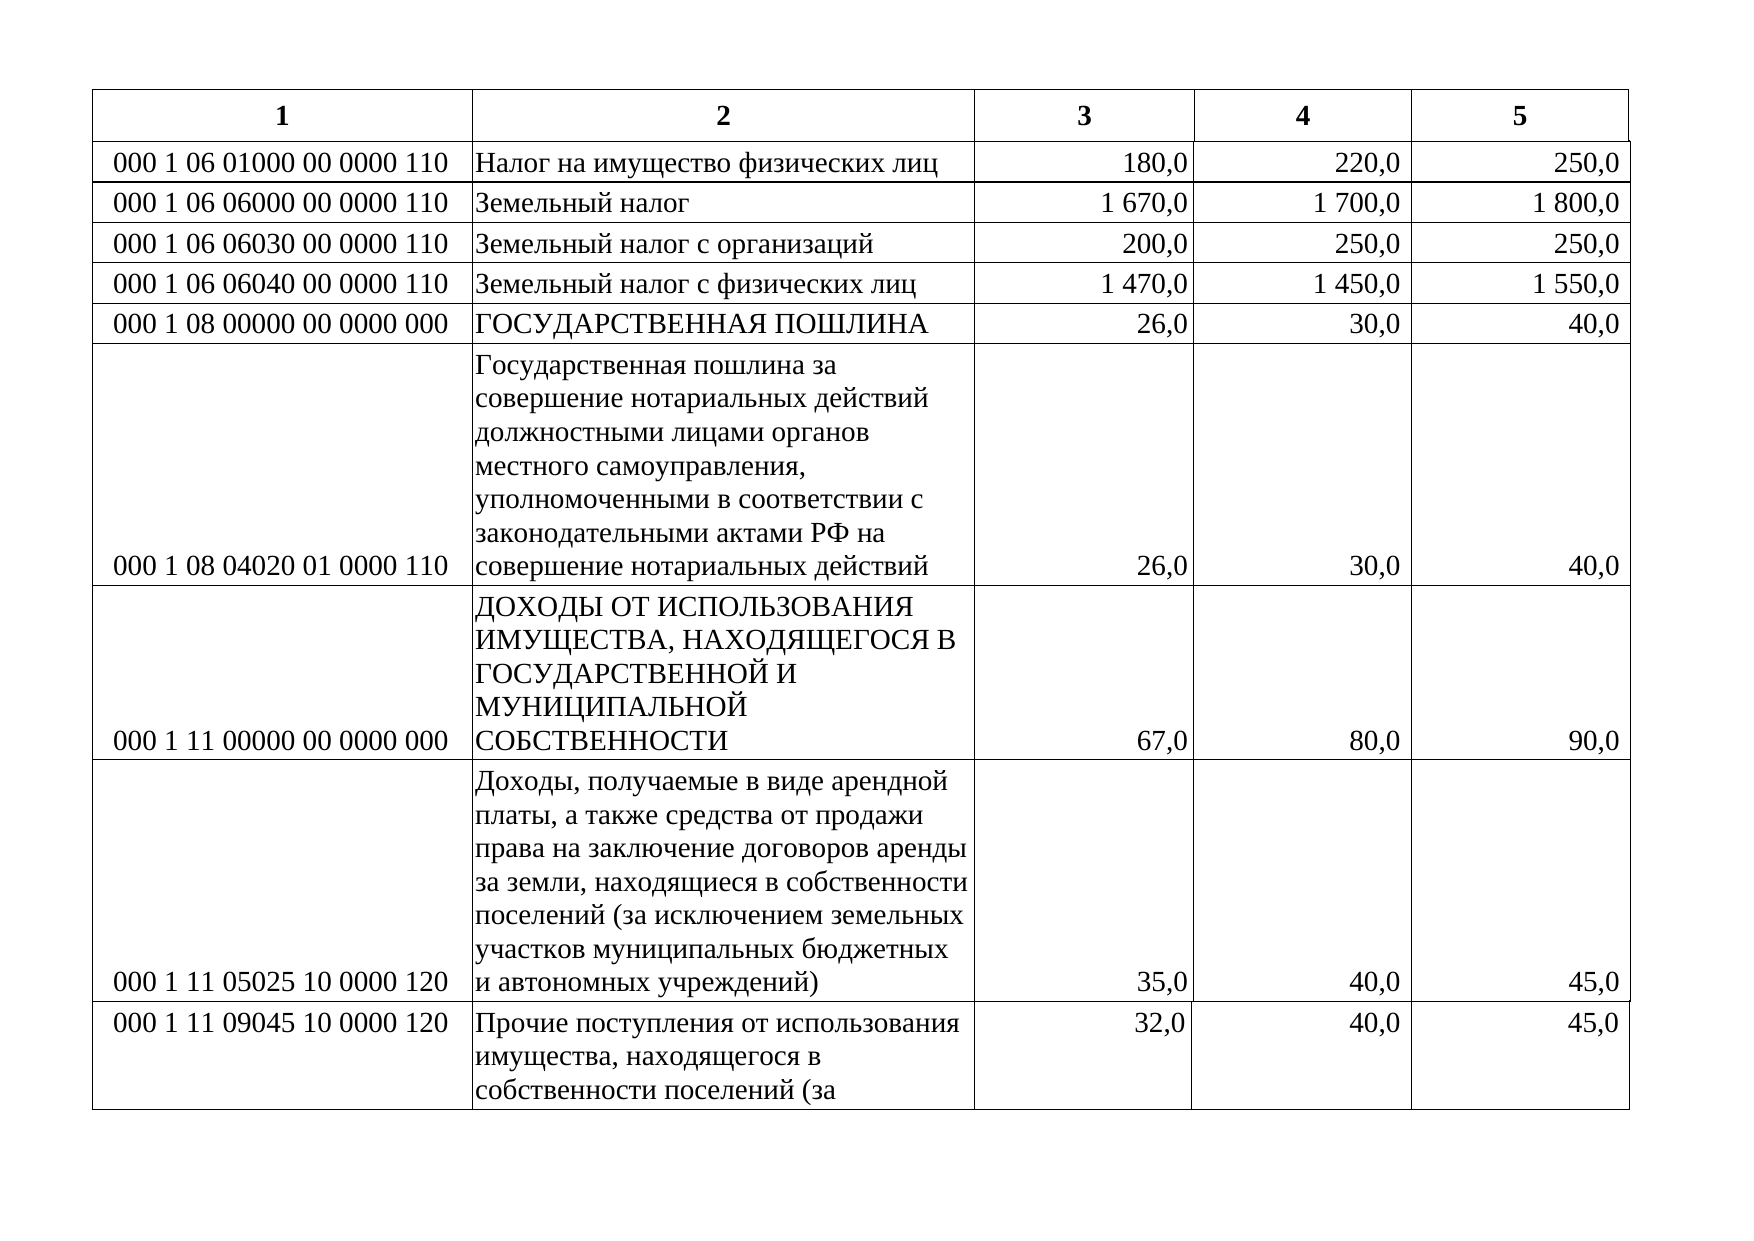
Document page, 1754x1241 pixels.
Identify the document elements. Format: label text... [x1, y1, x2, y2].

table_cell 40,0 [1412, 344, 1630, 585]
table_cell 1 800,0 [1412, 183, 1630, 222]
table_header 5 [1412, 90, 1628, 141]
table_cell 32,0 [975, 1002, 1191, 1108]
table_header 1 [93, 90, 472, 141]
table_cell 1 470,0 [975, 263, 1193, 303]
table_cell 1 670,0 [975, 183, 1193, 222]
table_cell 45,0 [1412, 1002, 1629, 1108]
table_cell 1 700,0 [1194, 183, 1411, 222]
table_cell Земельный налог с физических лиц [473, 263, 974, 303]
table_cell Земельный налог [473, 183, 974, 222]
table_cell 1 550,0 [1412, 263, 1630, 303]
table_cell ГОСУДАРСТВЕННАЯ ПОШЛИНА [473, 304, 974, 343]
table_cell 26,0 [975, 344, 1193, 585]
table_cell 90,0 [1412, 586, 1630, 759]
table_cell 000 1 08 04020 01 0000 110 [93, 344, 472, 585]
table_cell 180,0 [975, 142, 1193, 181]
table_cell 250,0 [1412, 142, 1630, 181]
table_cell 40,0 [1192, 1002, 1411, 1108]
table_header 3 [975, 90, 1194, 141]
table_cell 67,0 [975, 586, 1193, 759]
table_cell Налог на имущество физических лиц [473, 142, 974, 181]
table_cell 250,0 [1412, 223, 1630, 262]
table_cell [473, 1002, 974, 1108]
table_cell 000 1 11 00000 00 0000 000 [93, 586, 472, 759]
table_cell 000 1 06 06000 00 0000 110 [93, 183, 472, 222]
table_header 4 [1195, 90, 1411, 141]
table_cell 000 1 06 01000 00 0000 110 [93, 142, 472, 181]
table_header 2 [473, 90, 974, 141]
table_cell Земельный налог с организаций [473, 223, 974, 262]
table_cell 80,0 [1194, 586, 1411, 759]
table_cell 40,0 [1412, 304, 1630, 343]
table_cell 220,0 [1194, 142, 1411, 181]
table_cell 200,0 [975, 223, 1193, 262]
table_cell Доходы, получаемые в виде арендной платы, а также средства от продажи права на заключение договоров аренды за земли, находящиеся в собственности поселений (за исключением земельных участков муниципальных бюджетных и автономных учреждений) [473, 760, 974, 1001]
table_cell 000 1 06 06040 00 0000 110 [93, 263, 472, 303]
table_cell 26,0 [975, 304, 1193, 343]
table_cell 000 1 06 06030 00 0000 110 [93, 223, 472, 262]
table_cell Государственная пошлина за совершение нотариальных действий должностными лицами органов местного самоуправления, уполномоченными в соответствии с законодательными актами РФ на совершение нотариальных действий [473, 344, 974, 585]
table_cell 000 1 08 00000 00 0000 000 [93, 304, 472, 343]
table_cell 250,0 [1194, 223, 1411, 262]
table_cell 40,0 [1194, 760, 1411, 1001]
table_cell 30,0 [1194, 304, 1411, 343]
table_cell 35,0 [975, 760, 1193, 1001]
table_cell 1 450,0 [1194, 263, 1411, 303]
table_cell 000 1 11 05025 10 0000 120 [93, 760, 472, 1001]
table_cell 45,0 [1412, 760, 1630, 1001]
table_cell ДОХОДЫ ОТ ИСПОЛЬЗОВАНИЯ ИМУЩЕСТВА, НАХОДЯЩЕГОСЯ В ГОСУДАРСТВЕННОЙ И МУНИЦИПАЛЬНОЙ СОБСТВЕННОСТИ [473, 586, 974, 759]
table_cell 000 1 11 09045 10 0000 120 [93, 1002, 472, 1108]
table_cell 30,0 [1194, 344, 1411, 585]
